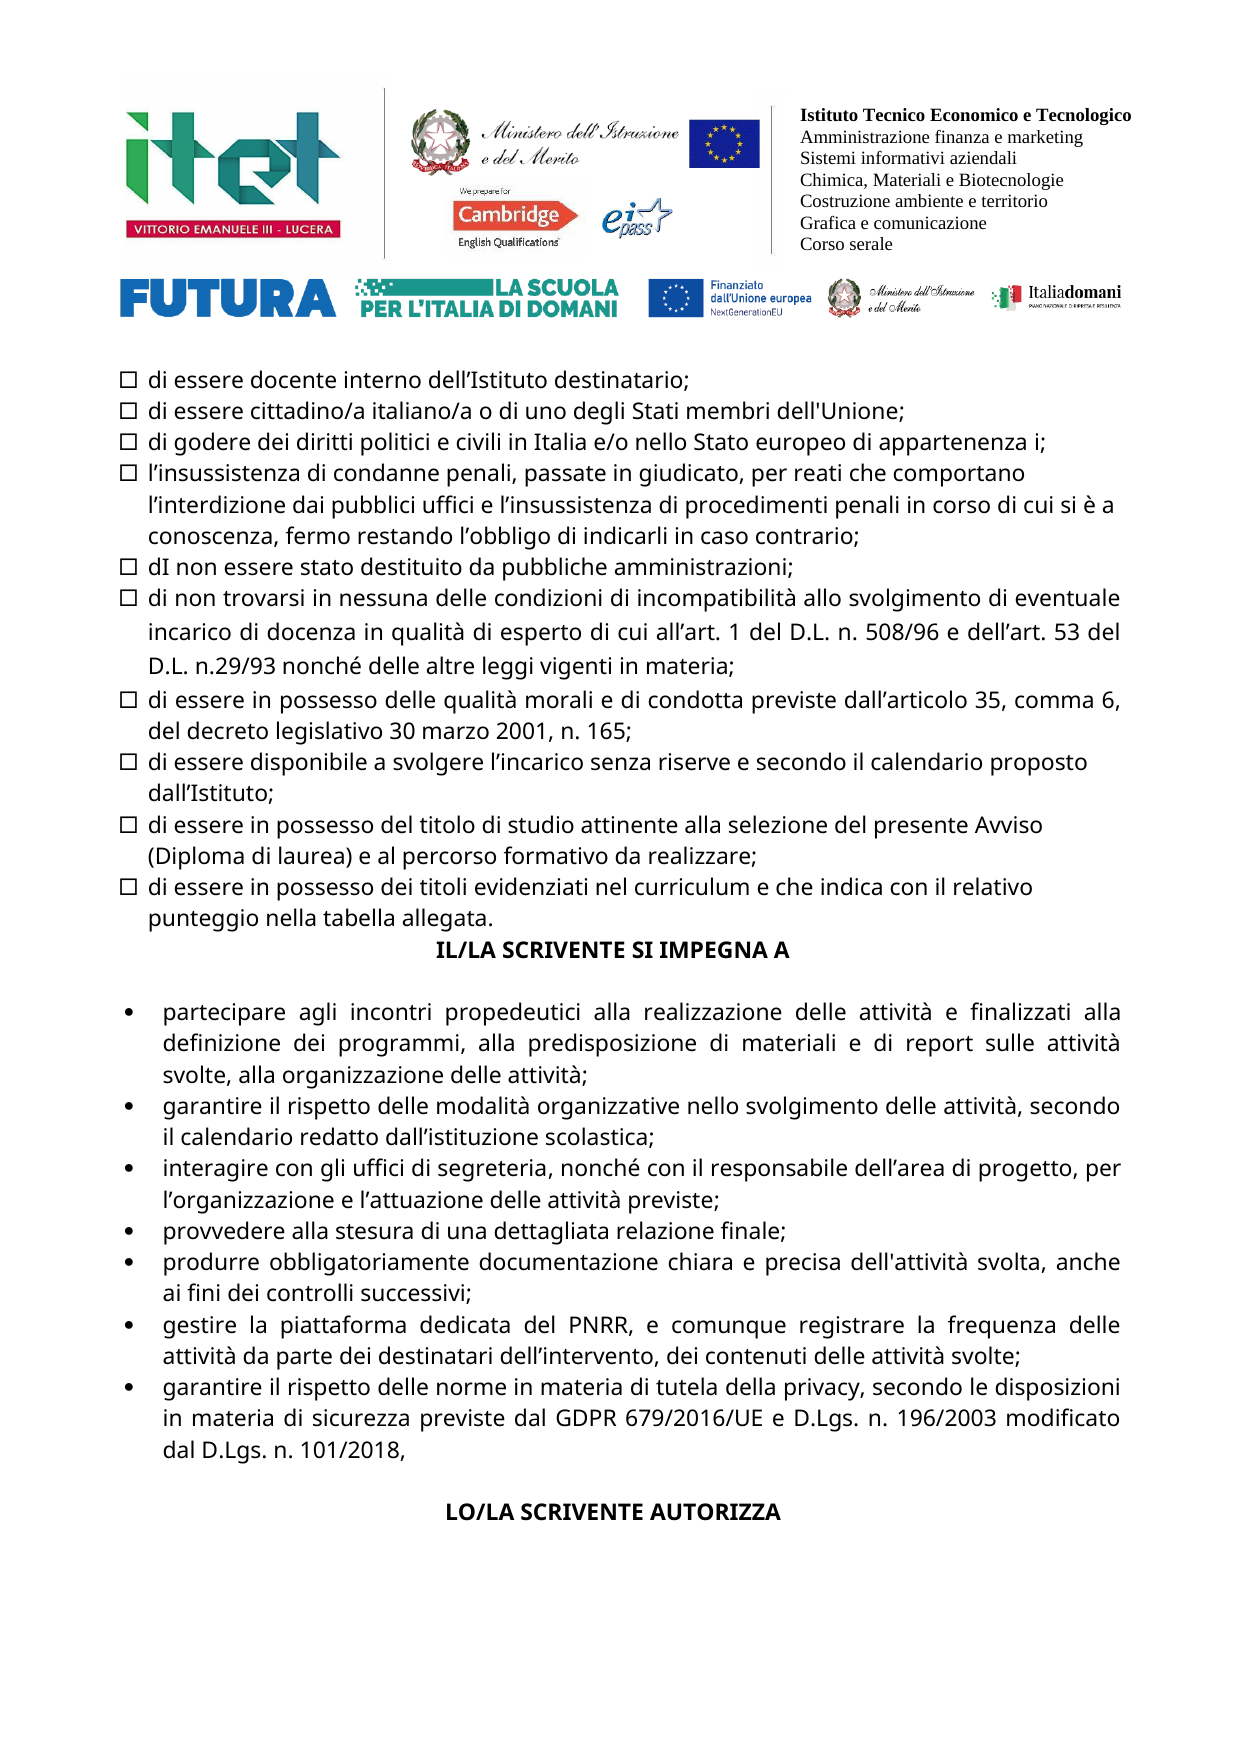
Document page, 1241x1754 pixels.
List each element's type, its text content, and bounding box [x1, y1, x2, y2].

picture [118, 277, 1123, 320]
picture [602, 198, 673, 239]
list interagire con gli uffici di segreteria, nonché con il responsabile dell’area di progetto, per l’organizzazione e l’attuazione delle attività previste; [125, 1152, 1122, 1215]
list di essere in possesso dei titoli evidenziati nel curriculum e che indica con il relativo punteggio nella tabella allegata. [118, 871, 1122, 934]
picture [689, 93, 792, 268]
list di non trovarsi in nessuna delle condizioni di incompatibilità allo svolgimento di eventuale incarico di docenza in qualità di esperto di cui all’art. 1 del D.L. n. 508/96 e dell’art. 53 del D.L. n.29/93 nonché delle altre leggi vigenti in materia; [118, 582, 1122, 681]
list garantire il rispetto delle modalità organizzative nello svolgimento delle attività, secondo il calendario redatto dall’istituzione scolastica; [125, 1090, 1122, 1152]
picture [407, 106, 683, 258]
list produrre obbligatoriamente documentazione chiara e precisa dell'attività svolta, anche ai fini dei controlli successivi; [125, 1246, 1122, 1309]
list di essere docente interno dell’Istituto destinatario; [118, 364, 1122, 395]
list di essere disponibile a svolgere l’incarico senza riserve e secondo il calendario proposto dall’Istituto; [118, 746, 1122, 809]
list di essere in possesso del titolo di studio attinente alla selezione del presente Avviso (Diploma di laurea) e al percorso formativo da realizzare; [118, 809, 1122, 871]
list di essere cittadino/a italiano/a o di uno degli Stati membri dell'Unione; [118, 395, 1122, 426]
list provvedere alla stesura di una dettagliata relazione finale; [125, 1215, 1122, 1246]
picture [118, 73, 393, 275]
text IL/LA SCRIVENTE SI IMPEGNA A [103, 934, 1122, 965]
list garantire il rispetto delle norme in materia di tutela della privacy, secondo le disposizioni in materia di sicurezza previste dal GDPR 679/2016/UE e D.Lgs. n. 196/2003 modificato dal D.Lgs. n. 101/2018, [125, 1371, 1122, 1465]
list di godere dei diritti politici e civili in Italia e/o nello Stato europeo di appartenenza i; [118, 426, 1122, 457]
list l’insussistenza di condanne penali, passate in giudicato, per reati che comportano l’interdizione dai pubblici uffici e l’insussistenza di procedimenti penali in corso di cui si è a conoscenza, fermo restando l’obbligo di indicarli in caso contrario; [118, 457, 1122, 551]
list dI non essere stato destituito da pubbliche amministrazioni; [118, 551, 1122, 582]
list gestire la piattaforma dedicata del PNRR, e comunque registrare la frequenza delle attività da parte dei destinatari dell’intervento, dei contenuti delle attività svolte; [125, 1309, 1122, 1371]
text LO/LA SCRIVENTE AUTORIZZA [103, 1496, 1122, 1527]
list di essere in possesso delle qualità morali e di condotta previste dall’articolo 35, comma 6, del decreto legislativo 30 marzo 2001, n. 165; [118, 684, 1122, 746]
list partecipare agli incontri propedeutici alla realizzazione delle attività e finalizzati alla definizione dei programmi, alla predisposizione di materiali e di report sulle attività svolte, alla organizzazione delle attività; [125, 996, 1122, 1090]
